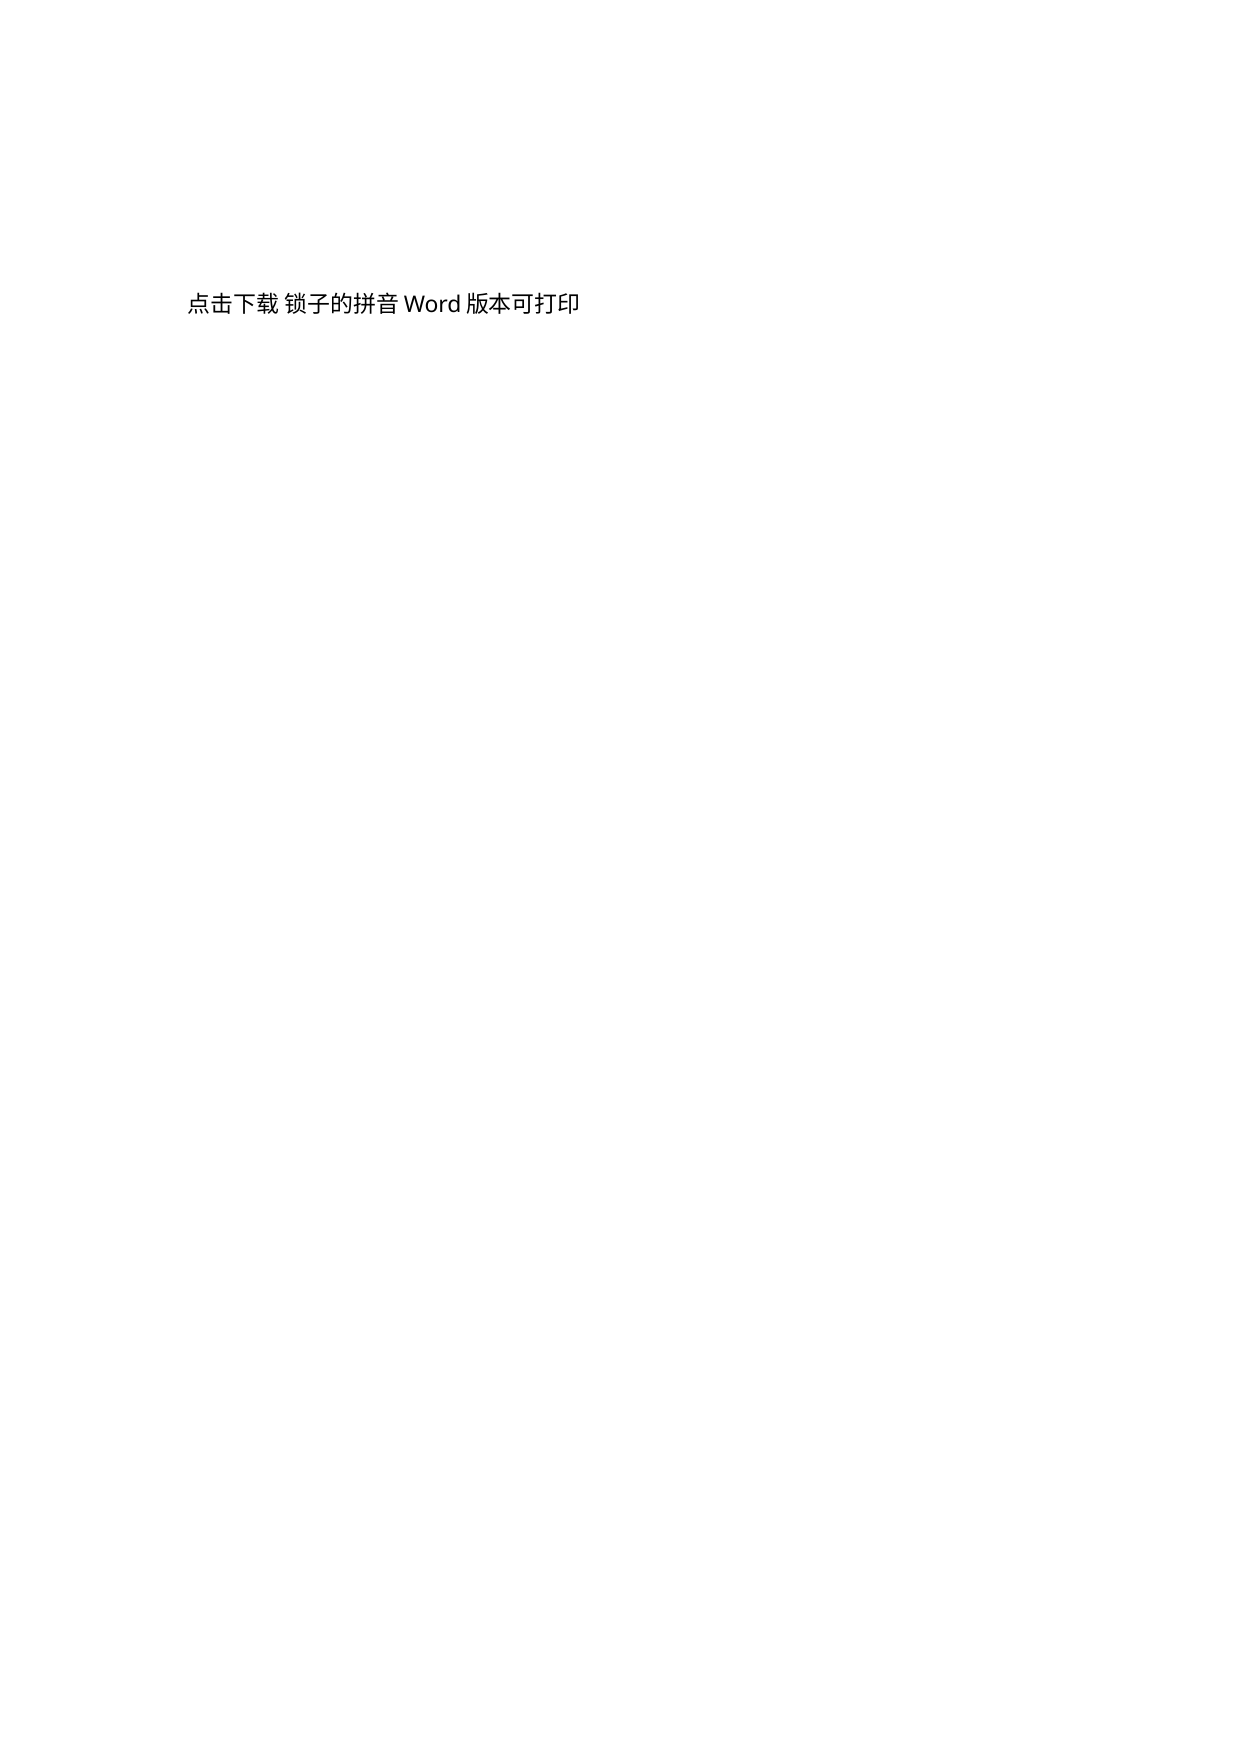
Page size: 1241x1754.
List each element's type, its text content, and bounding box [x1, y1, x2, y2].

text 点击下载 锁子的拼音Word版本可打印 [187, 270, 1053, 335]
